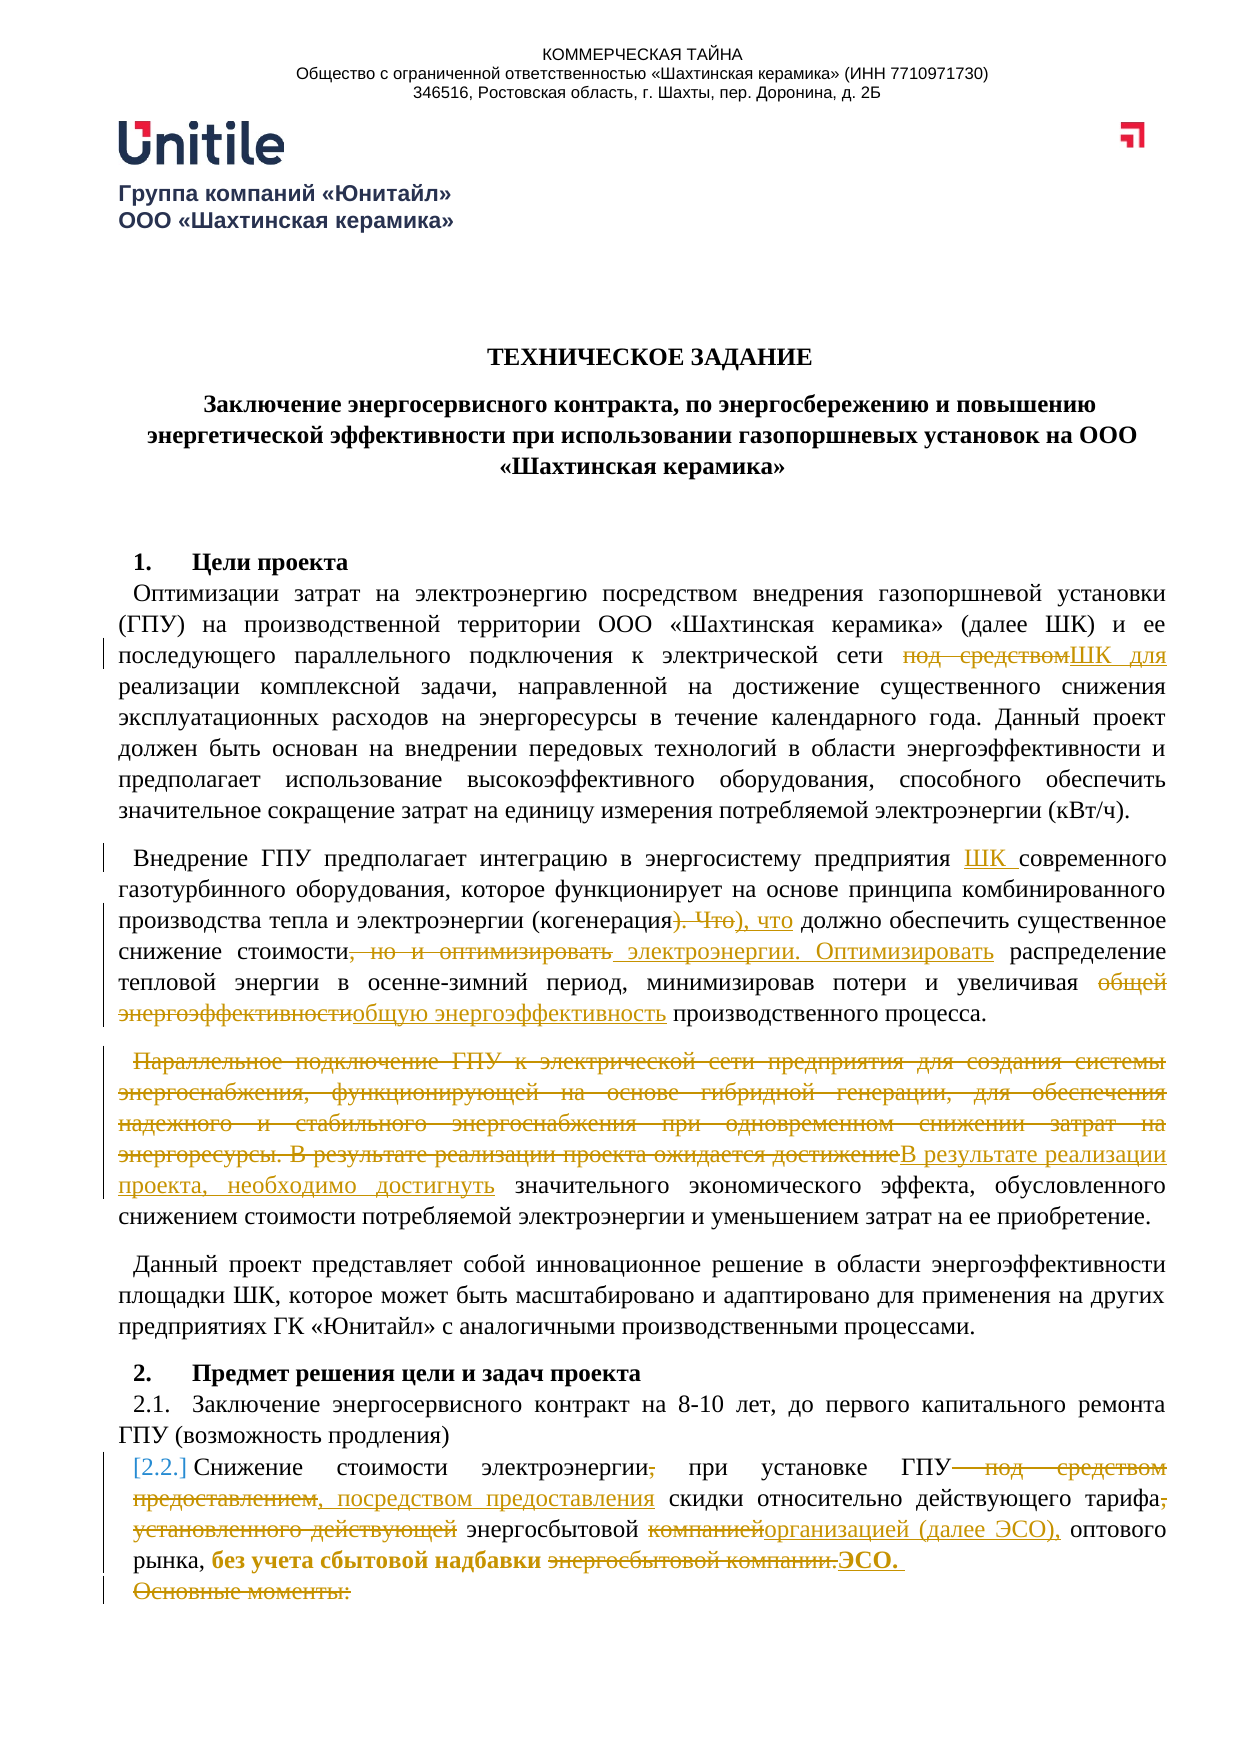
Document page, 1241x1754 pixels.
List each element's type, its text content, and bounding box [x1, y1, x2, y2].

list Снижение стоимости электроэнергии при установке ГПУ скидки относительно действующего тарифа энергосбытовой оптового рынка, без учета сбытовой надбавки [133, 1452, 1167, 1573]
text ТЕХНИЧЕСКОЕ ЗАДАНИЕ [118, 342, 1167, 370]
text Заключение энергосервисного контракта, по энергосбережению и повышению энергетической эффективности при использовании газопоршневых установок на ООО «Шахтинская керамика» [118, 389, 1167, 480]
list Предмет решения цели и задач проекта [118, 1358, 1167, 1387]
picture [118, 121, 284, 165]
picture [1119, 122, 1145, 148]
text значительного экономического эффекта, обусловленного снижением стоимости потребляемой электроэнергии и уменьшением затрат на ее приобретение. [118, 1094, 1167, 1230]
list Цели проекта [118, 547, 1167, 576]
list Заключение энергосервисного контракт на 8-10 лет, до первого капитального ремонта ГПУ (возможность продления) [118, 1389, 1167, 1449]
text ООО «Шахтинская керамика» [118, 207, 1167, 233]
list Оптимизации затрат на электроэнергию посредством внедрения газопоршневой установки (ГПУ) на производственной территории ООО «Шахтинская керамика» (далее ШК) и ее последующего параллельного подключения к электрической сети реализации комплексной задачи, направленной на достижение существенного снижения эксплуатационных расходов на энергоресурсы в течение календарного года. Данный проект должен быть основан на внедрении передовых технологий в области энергоэффективности и предполагает использование высокоэффективного оборудования, способного обеспечить значительное сокращение затрат на единицу измерения потребляемой электроэнергии (кВт/ч). [118, 578, 1167, 824]
text значительного экономического эффекта, обусловленного снижением стоимости потребляемой электроэнергии и уменьшением затрат на ее приобретение. [118, 1046, 1167, 1092]
text Группа компаний «Юнитайл» [118, 180, 1167, 207]
text Внедрение ГПУ предполагает интеграцию в энергосистему предприятия современного газотурбинного оборудования, которое функционирует на основе принципа комбинированного производства тепла и электроэнергии (когенерация должно обеспечить существенное снижение стоимости распределение тепловой энергии в осенне-зимний период, минимизировав потери и увеличивая производственного процесса. [118, 843, 1167, 1027]
text Данный проект представляет собой инновационное решение в области энергоэффективности площадки ШК, которое может быть масштабировано и адаптировано для применения на других предприятиях ГК «Юнитайл» с аналогичными производственными процессами. [118, 1249, 1167, 1339]
